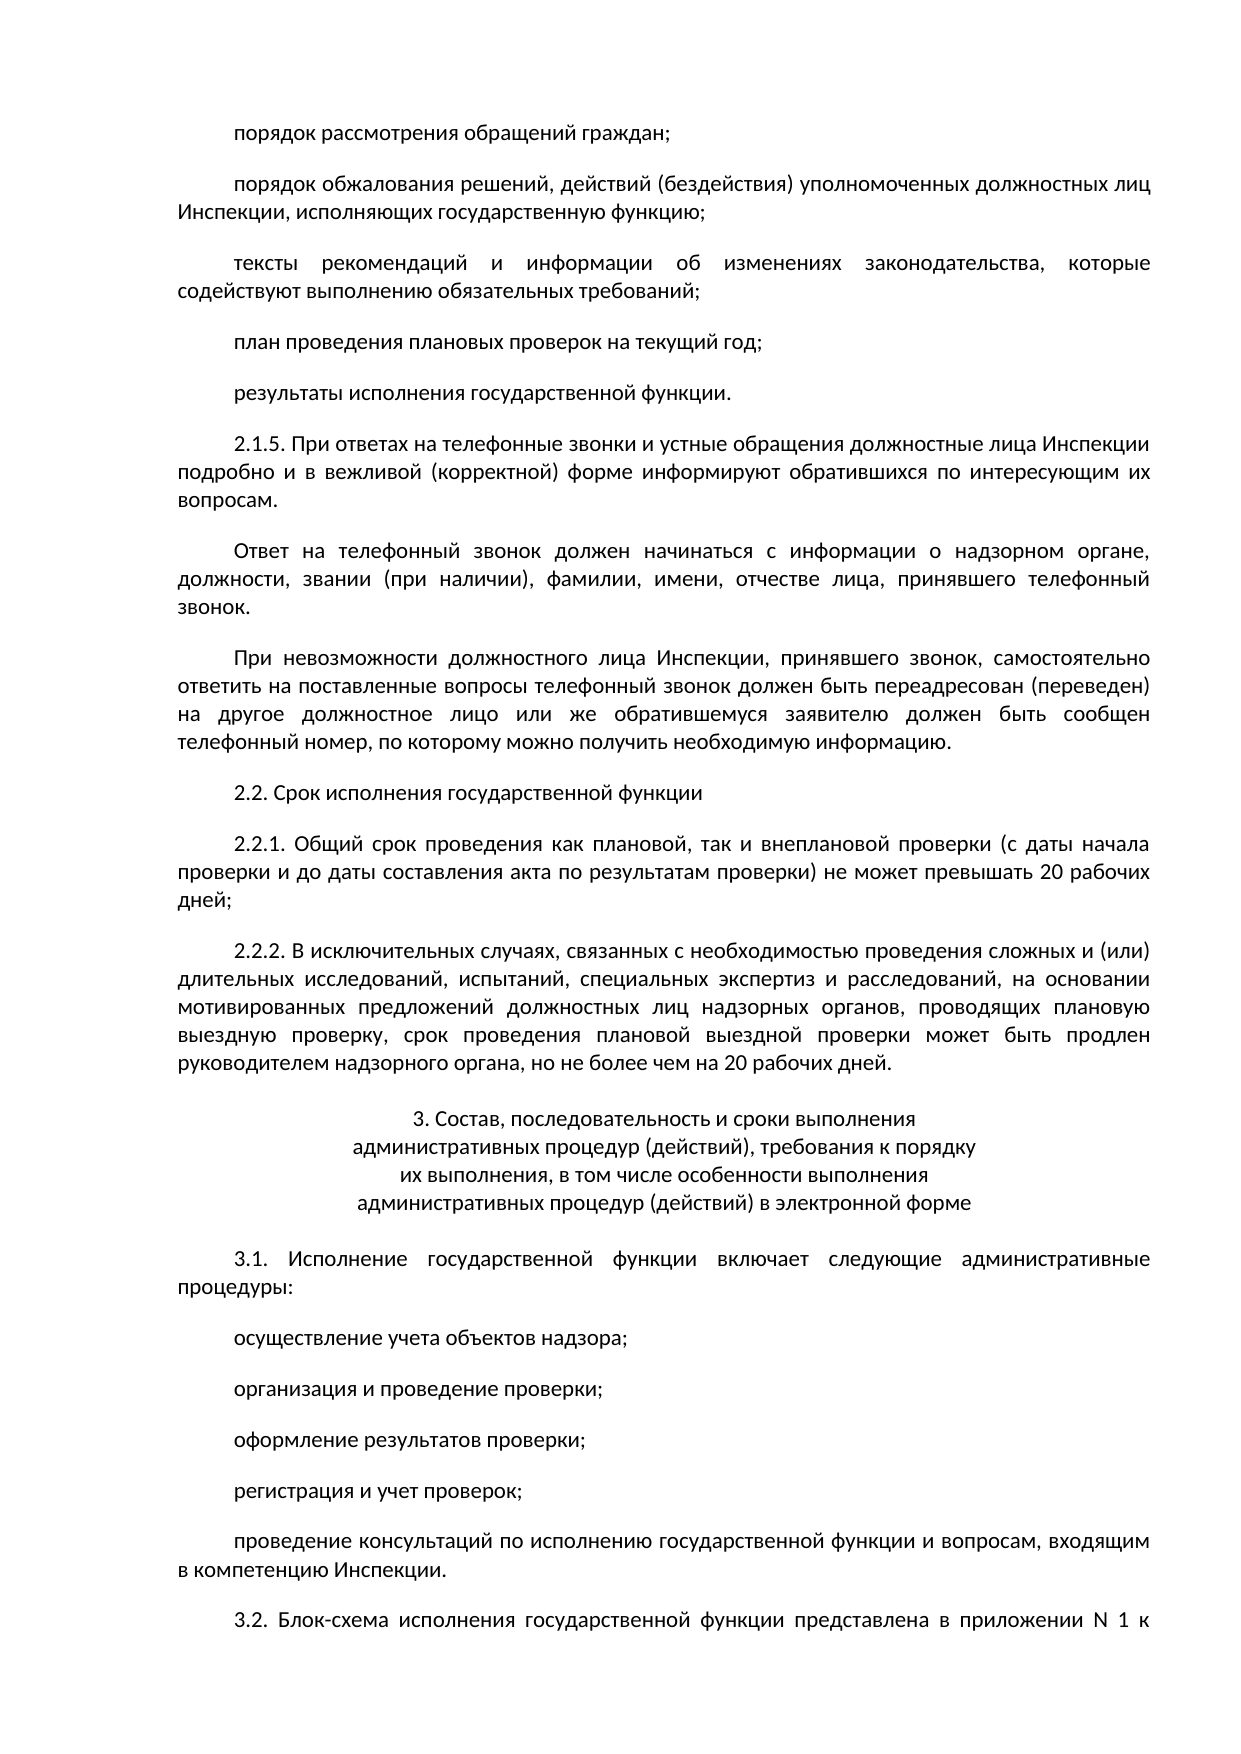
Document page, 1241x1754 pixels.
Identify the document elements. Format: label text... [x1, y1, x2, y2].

text 3. Состав, последовательность и сроки выполнения [177, 1104, 1152, 1132]
text организация и проведение проверки; [177, 1374, 1152, 1402]
text их выполнения, в том числе особенности выполнения [177, 1160, 1152, 1188]
text тексты рекомендаций и информации об изменениях законодательства, которые содействуют выполнению обязательных требований; [177, 248, 1152, 304]
text осуществление учета объектов надзора; [177, 1323, 1152, 1351]
text 2.1.5. При ответах на телефонные звонки и устные обращения должностные лица Инспекции подробно и в вежливой (корректной) форме информируют обратившихся по интересующим их вопросам. [177, 429, 1152, 513]
text порядок рассмотрения обращений граждан; [177, 118, 1152, 146]
text административных процедур (действий), требования к порядку [177, 1132, 1152, 1160]
text Ответ на телефонный звонок должен начинаться с информации о надзорном органе, должности, звании (при наличии), фамилии, имени, отчестве лица, принявшего телефонный звонок. [177, 536, 1152, 620]
text 2.2.1. Общий срок проведения как плановой, так и внеплановой проверки (с даты начала проверки и до даты составления акта по результатам проверки) не может превышать 20 рабочих дней; [177, 829, 1152, 913]
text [177, 1606, 1152, 1634]
text административных процедур (действий) в электронной форме [177, 1188, 1152, 1216]
text При невозможности должностного лица Инспекции, принявшего звонок, самостоятельно ответить на поставленные вопросы телефонный звонок должен быть переадресован (переведен) на другое должностное лицо или же обратившемуся заявителю должен быть сообщен телефонный номер, по которому можно получить необходимую информацию. [177, 643, 1152, 755]
text результаты исполнения государственной функции. [177, 378, 1152, 406]
text порядок обжалования решений, действий (бездействия) уполномоченных должностных лиц Инспекции, исполняющих государственную функцию; [177, 169, 1152, 225]
text 2.2.2. В исключительных случаях, связанных с необходимостью проведения сложных и (или) длительных исследований, испытаний, специальных экспертиз и расследований, на основании мотивированных предложений должностных лиц надзорных органов, проводящих плановую выездную проверку, срок проведения плановой выездной проверки может быть продлен руководителем надзорного органа, но не более чем на 20 рабочих дней. [177, 936, 1152, 1076]
text регистрация и учет проверок; [177, 1476, 1152, 1504]
text план проведения плановых проверок на текущий год; [177, 327, 1152, 355]
text оформление результатов проверки; [177, 1425, 1152, 1453]
text проведение консультаций по исполнению государственной функции и вопросам, входящим в компетенцию Инспекции. [177, 1527, 1152, 1583]
text 3.1. Исполнение государственной функции включает следующие административные процедуры: [177, 1244, 1152, 1300]
text 2.2. Срок исполнения государственной функции [177, 778, 1152, 806]
